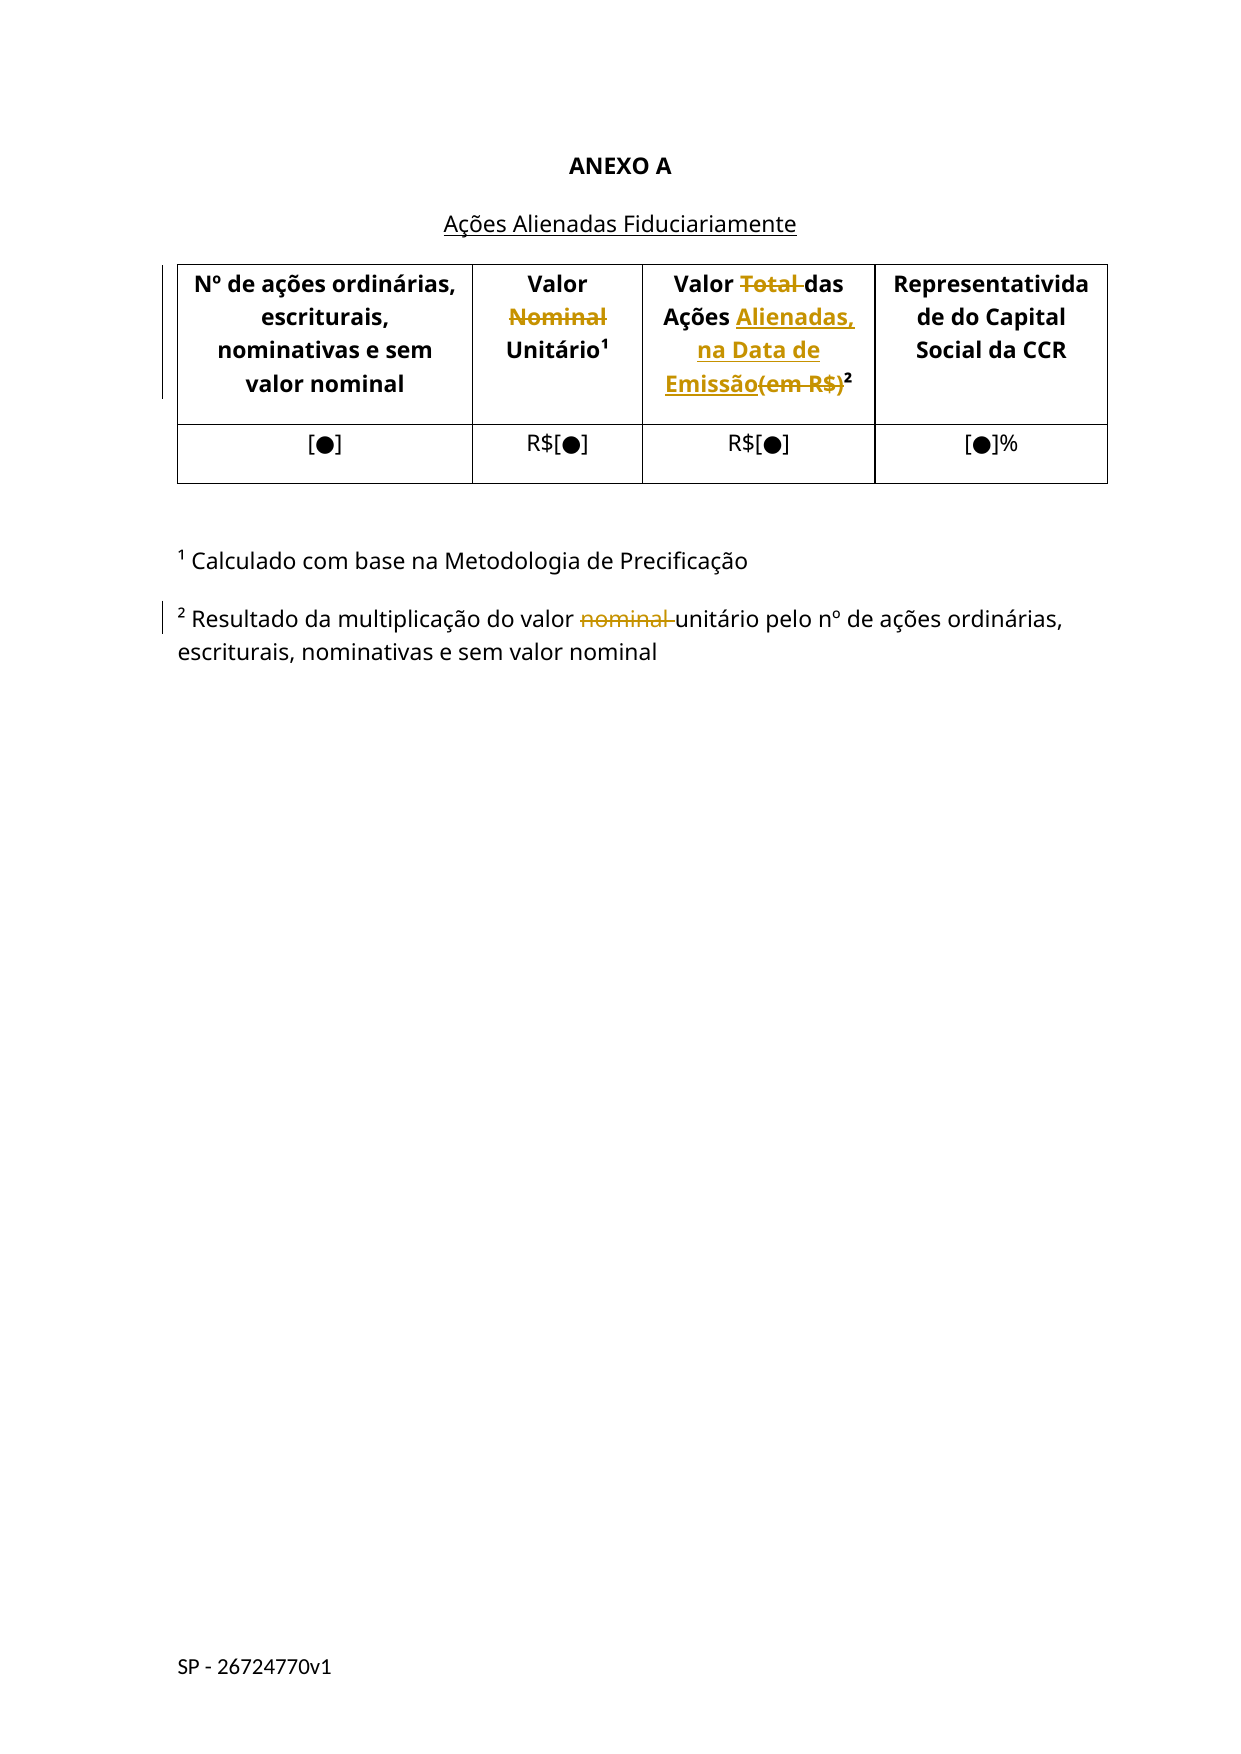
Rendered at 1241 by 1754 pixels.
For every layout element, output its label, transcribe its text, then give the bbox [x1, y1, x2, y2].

table_header Nº de ações ordinárias, escriturais, nominativas e sem valor nominal [178, 265, 472, 424]
table_cell [●] [178, 425, 472, 483]
table_cell R$[●] [473, 425, 642, 483]
text ANEXO A [177, 148, 1063, 181]
text Ações Alienadas Fiduciariamente [177, 206, 1063, 239]
text ² Resultado da multiplicação do valor unitário pelo nº de ações ordinárias, escriturais, nominativas e sem valor nominal [177, 601, 1063, 667]
table_header Representatividade do Capital Social da CCR [876, 265, 1107, 424]
table_header Valor Unitário¹ [473, 265, 642, 424]
text ¹ Calculado com base na Metodologia de Precificação [177, 542, 1063, 576]
table_cell R$[●] [643, 425, 874, 483]
table_header Valor das Ações ² [643, 265, 874, 424]
table_cell [●]% [876, 425, 1107, 483]
